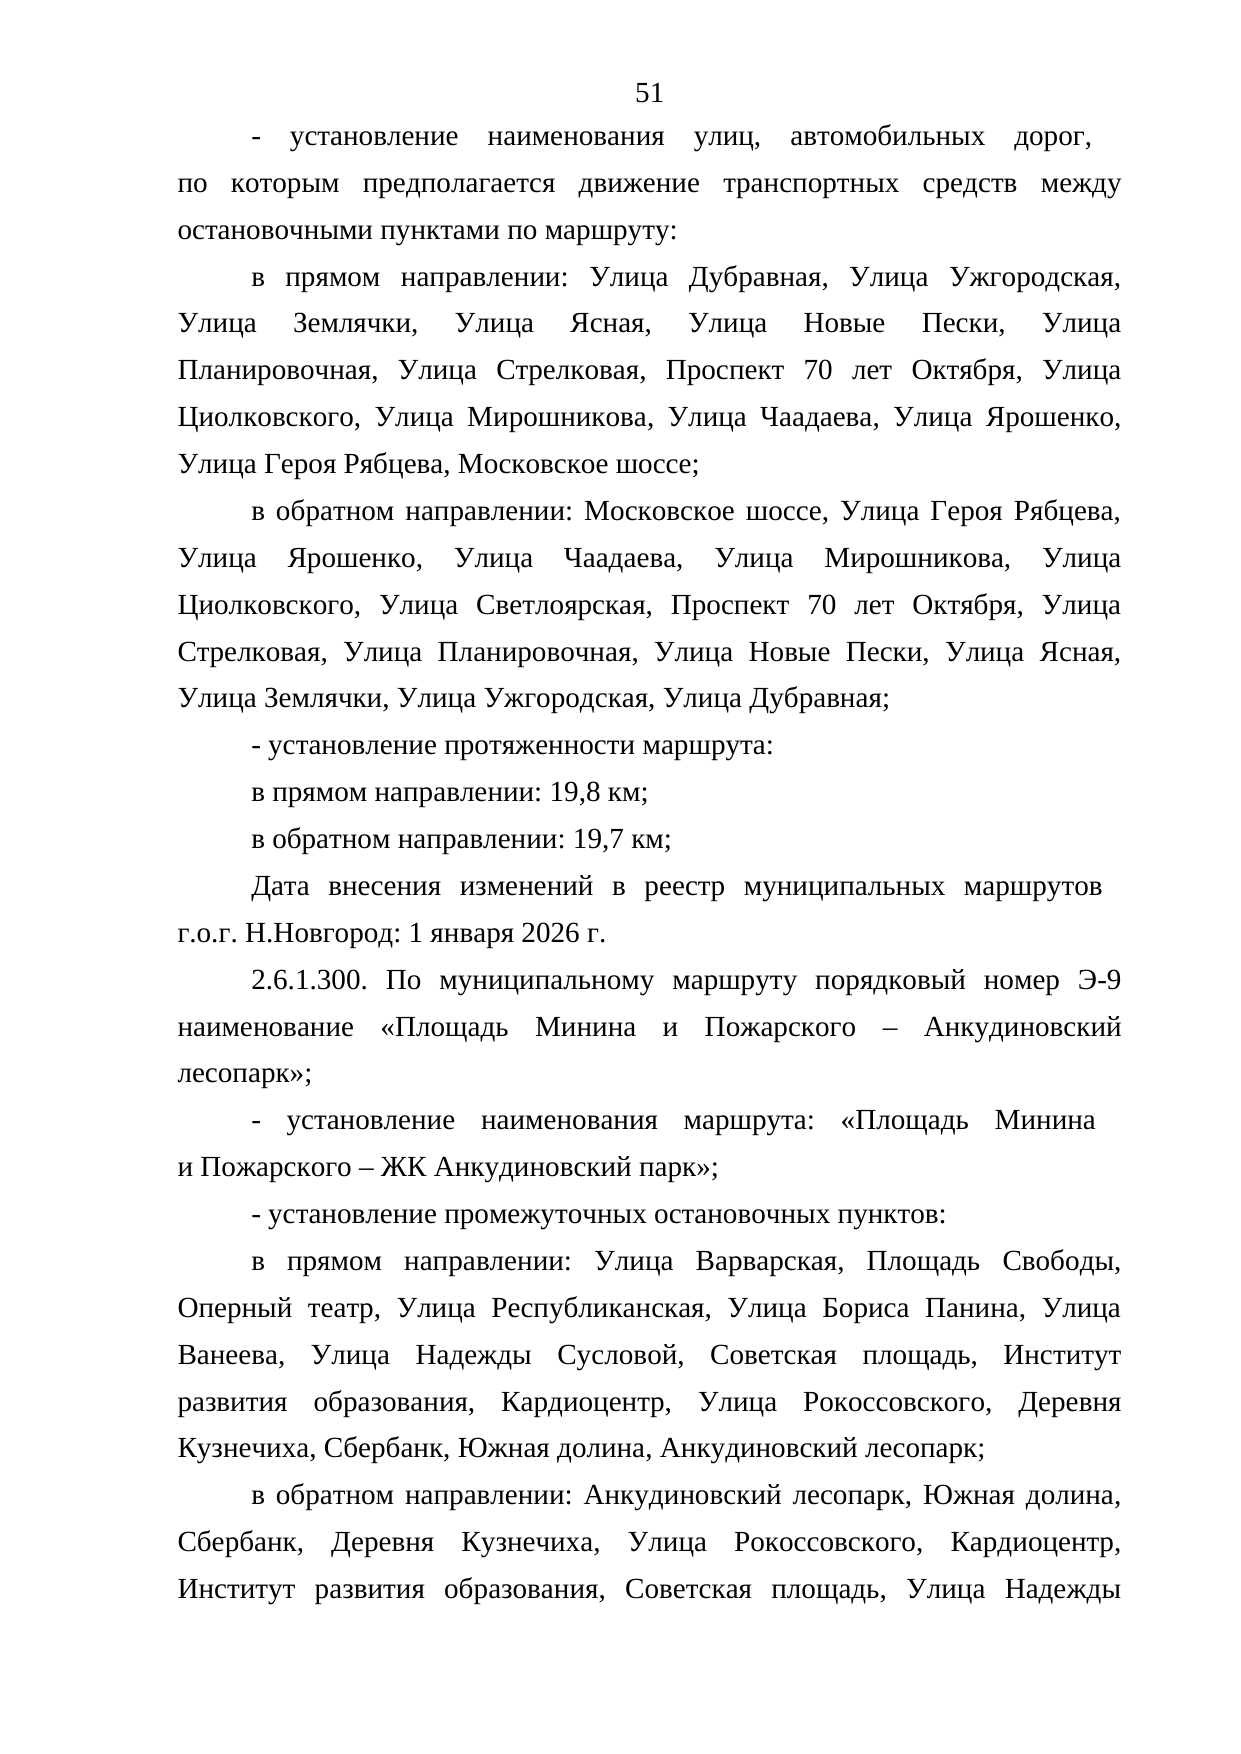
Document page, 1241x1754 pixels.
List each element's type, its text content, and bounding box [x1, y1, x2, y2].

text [177, 1477, 1122, 1605]
text в обратном направлении: 19,7 км; [177, 821, 1122, 855]
text - установление наименования улиц, автомобильных дорог, по которым предполагается движение транспортных средств между остановочными пунктами по маршруту: [177, 118, 1122, 245]
text в прямом направлении: Улица Дубравная, Улица Ужгородская, Улица Землячки, Улица Ясная, Улица Новые Пески, Улица Планировочная, Улица Стрелковая, Проспект 70 лет Октября, Улица Циолковского, Улица Мирошникова, Улица Чаадаева, Улица Ярошенко, Улица Героя Рябцева, Московское шоссе; [177, 259, 1122, 480]
text - установление наименования маршрута: «Площадь Минина и Пожарского – ЖК Анкудиновский парк»; [177, 1102, 1122, 1183]
text Дата внесения изменений в реестр муниципальных маршрутов г.о.г. Н.Новгород: 1 января 2026 г. [177, 868, 1122, 948]
text в прямом направлении: 19,8 км; [177, 774, 1122, 808]
text - установление протяженности маршрута: [177, 727, 1122, 761]
text в обратном направлении: Московское шоссе, Улица Героя Рябцева, Улица Ярошенко, Улица Чаадаева, Улица Мирошникова, Улица Циолковского, Улица Светлоярская, Проспект 70 лет Октября, Улица Стрелковая, Улица Планировочная, Улица Новые Пески, Улица Ясная, Улица Землячки, Улица Ужгородская, Улица Дубравная; [177, 493, 1122, 714]
text 2.6.1.300. По муниципальному маршруту порядковый номер Э-9 наименование «Площадь Минина и Пожарского – Анкудиновский лесопарк»; [177, 962, 1122, 1089]
text - установление промежуточных остановочных пунктов: [177, 1196, 1122, 1230]
text в прямом направлении: Улица Варварская, Площадь Свободы, Оперный театр, Улица Республиканская, Улица Бориса Панина, Улица Ванеева, Улица Надежды Сусловой, Советская площадь, Институт развития образования, Кардиоцентр, Улица Рокоссовского, Деревня Кузнечиха, Сбербанк, Южная долина, Анкудиновский лесопарк; [177, 1243, 1122, 1464]
